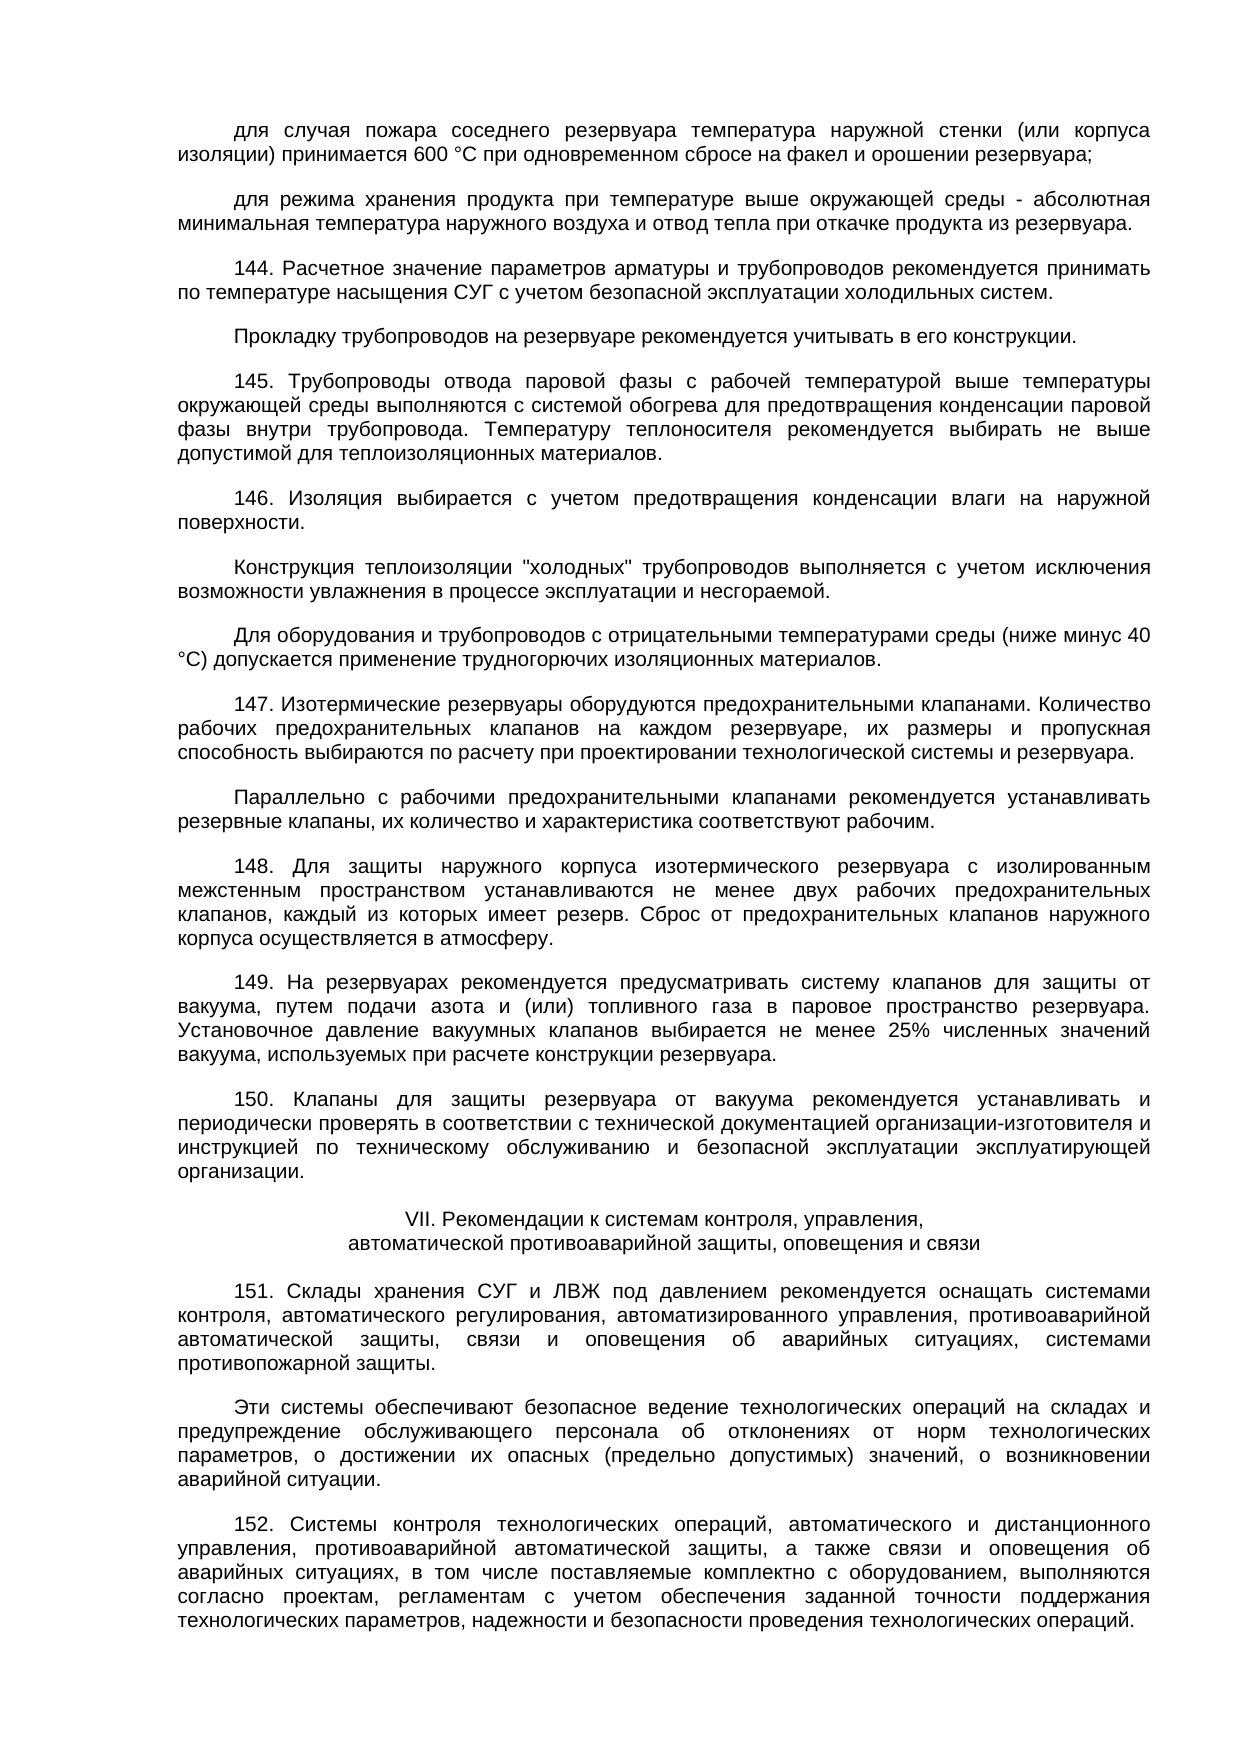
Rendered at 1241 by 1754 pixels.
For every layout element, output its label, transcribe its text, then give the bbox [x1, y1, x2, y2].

text 144. Расчетное значение параметров арматуры и трубопроводов рекомендуется принимать по температуре насыщения СУГ с учетом безопасной эксплуатации холодильных систем. [177, 256, 1152, 303]
text VII. Рекомендации к системам контроля, управления, [177, 1207, 1152, 1231]
text Прокладку трубопроводов на резервуаре рекомендуется учитывать в его конструкции. [177, 324, 1152, 348]
text 150. Клапаны для защиты резервуара от вакуума рекомендуется устанавливать и периодически проверять в соответствии с технической документацией организации-изготовителя и инструкцией по техническому обслуживанию и безопасной эксплуатации эксплуатирующей организации. [177, 1087, 1152, 1183]
text для режима хранения продукта при температуре выше окружающей среды - абсолютная минимальная температура наружного воздуха и отвод тепла при откачке продукта из резервуара. [177, 187, 1152, 235]
text 152. Системы контроля технологических операций, автоматического и дистанционного управления, противоаварийной автоматической защиты, а также связи и оповещения об аварийных ситуациях, в том числе поставляемые комплектно с оборудованием, выполняются согласно проектам, регламентам с учетом обеспечения заданной точности поддержания технологических параметров, надежности и безопасности проведения технологических операций. [177, 1512, 1152, 1632]
text Для оборудования и трубопроводов с отрицательными температурами среды (ниже минус 40 °C) допускается применение трудногорючих изоляционных материалов. [177, 623, 1152, 671]
text для случая пожара соседнего резервуара температура наружной стенки (или корпуса изоляции) принимается 600 °C при одновременном сбросе на факел и орошении резервуара; [177, 118, 1152, 166]
text 151. Склады хранения СУГ и ЛВЖ под давлением рекомендуется оснащать системами контроля, автоматического регулирования, автоматизированного управления, противоаварийной автоматической защиты, связи и оповещения об аварийных ситуациях, системами противопожарной защиты. [177, 1278, 1152, 1374]
text 148. Для защиты наружного корпуса изотермического резервуара с изолированным межстенным пространством устанавливаются не менее двух рабочих предохранительных клапанов, каждый из которых имеет резерв. Сброс от предохранительных клапанов наружного корпуса осуществляется в атмосферу. [177, 853, 1152, 949]
text Параллельно с рабочими предохранительными клапанами рекомендуется устанавливать резервные клапаны, их количество и характеристика соответствуют рабочим. [177, 785, 1152, 833]
text Эти системы обеспечивают безопасное ведение технологических операций на складах и предупреждение обслуживающего персонала об отклонениях от норм технологических параметров, о достижении их опасных (предельно допустимых) значений, о возникновении аварийной ситуации. [177, 1395, 1152, 1491]
text 149. На резервуарах рекомендуется предусматривать систему клапанов для защиты от вакуума, путем подачи азота и (или) топливного газа в паровое пространство резервуара. Установочное давление вакуумных клапанов выбирается не менее 25% численных значений вакуума, используемых при расчете конструкции резервуара. [177, 970, 1152, 1066]
text 147. Изотермические резервуары оборудуются предохранительными клапанами. Количество рабочих предохранительных клапанов на каждом резервуаре, их размеры и пропускная способность выбираются по расчету при проектировании технологической системы и резервуара. [177, 692, 1152, 764]
text 146. Изоляция выбирается с учетом предотвращения конденсации влаги на наружной поверхности. [177, 486, 1152, 534]
text Конструкция теплоизоляции "холодных" трубопроводов выполняется с учетом исключения возможности увлажнения в процессе эксплуатации и несгораемой. [177, 554, 1152, 602]
text автоматической противоаварийной защиты, оповещения и связи [177, 1231, 1152, 1254]
text 145. Трубопроводы отвода паровой фазы с рабочей температурой выше температуры окружающей среды выполняются с системой обогрева для предотвращения конденсации паровой фазы внутри трубопровода. Температуру теплоносителя рекомендуется выбирать не выше допустимой для теплоизоляционных материалов. [177, 369, 1152, 465]
